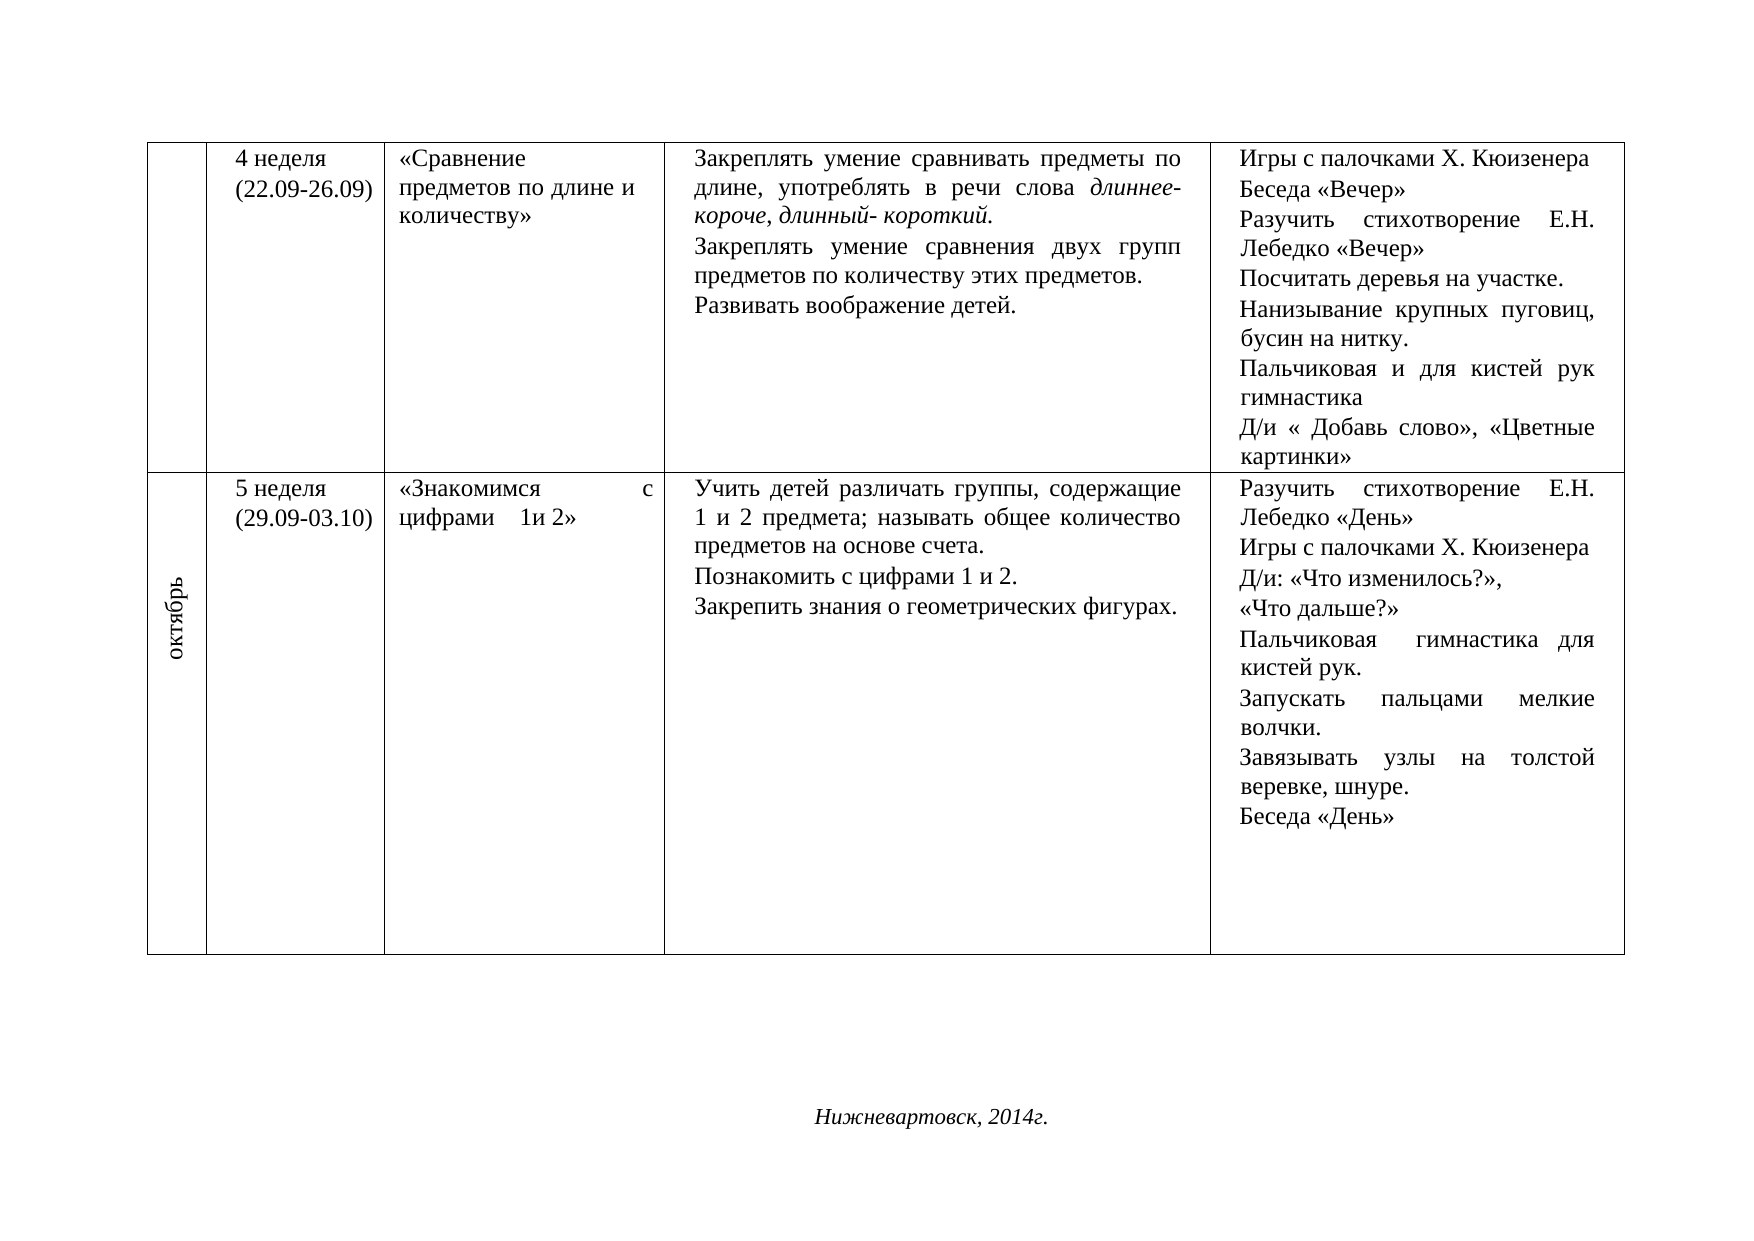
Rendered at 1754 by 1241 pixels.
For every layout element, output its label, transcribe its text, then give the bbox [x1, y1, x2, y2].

table_cell «Знакомимся с цифрами 1и 2» [385, 473, 664, 954]
table_cell октябрь [148, 473, 206, 954]
table_cell 4 неделя (22.09-26.09) [207, 143, 384, 472]
table_cell Учить детей различать группы, содержащие 1 и 2 предмета; называть общее количество предметов на основе счета. Познакомить с цифрами 1 и 2. Закрепить знания о геометрических фигурах. [665, 473, 1210, 954]
table_cell Закреплять умение сравнивать предметы по длине, употреблять в речи слова длиннее- короче, длинный- короткий. Закреплять умение сравнения двух групп предметов по количеству этих предметов. Развивать воображение детей. [665, 143, 1210, 472]
table_cell 5 неделя (29.09-03.10) [207, 473, 384, 954]
table_cell «Сравнение предметов по длине и количеству» [385, 143, 664, 472]
table_cell Игры с палочками Х. Кюизенера Беседа «Вечер» Разучить стихотворение Е.Н. Лебедко «Вечер» Посчитать деревья на участке. Нанизывание крупных пуговиц, бусин на нитку. Пальчиковая и для кистей рук гимнастика Д/и « Добавь слово», «Цветные картинки» [1211, 143, 1624, 472]
table_cell Разучить стихотворение Е.Н. Лебедко «День» Игры с палочками Х. Кюизенера Д/и: «Что изменилось?», «Что дальше?» Пальчиковая гимнастика для кистей рук. Запускать пальцами мелкие волчки. Завязывать узлы на толстой веревке, шнуре. Беседа «День» [1211, 473, 1624, 954]
